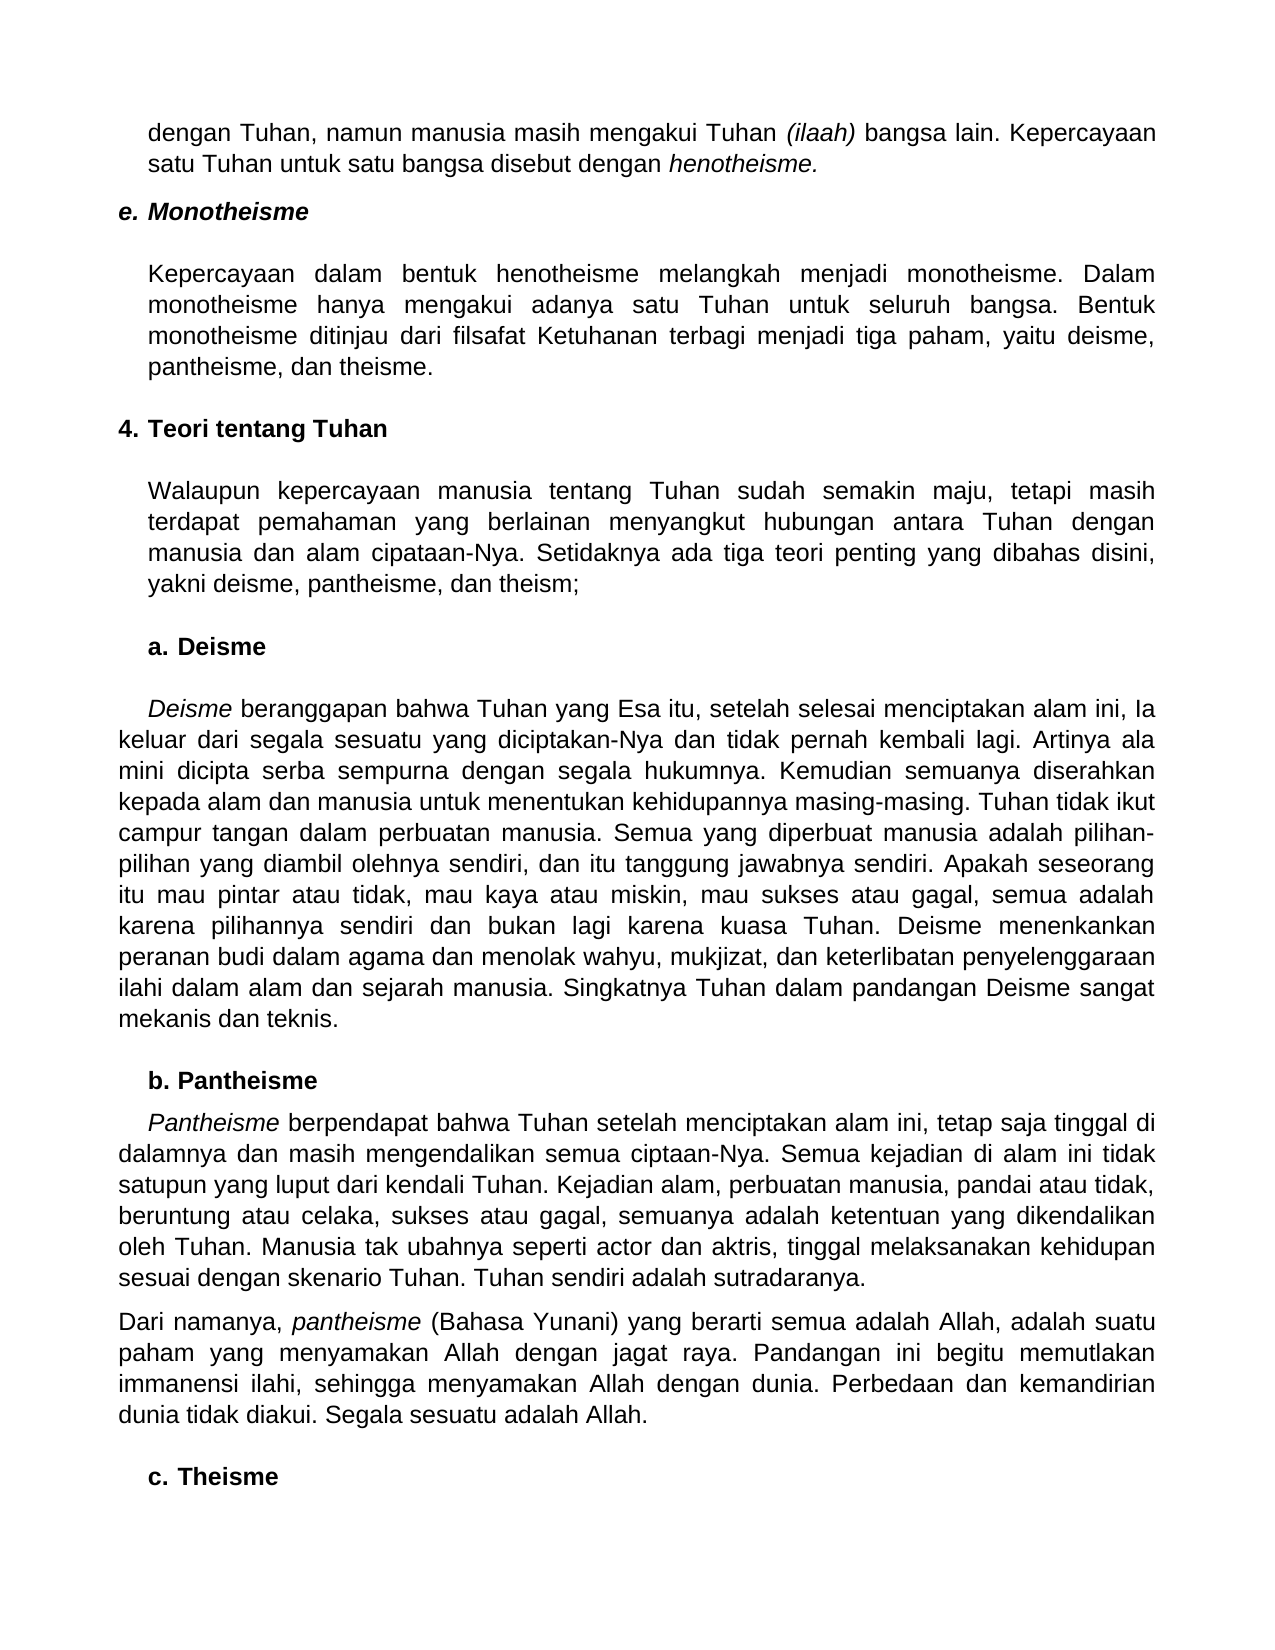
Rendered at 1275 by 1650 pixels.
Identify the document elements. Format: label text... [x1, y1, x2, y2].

list Deisme [148, 631, 1157, 660]
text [148, 118, 1157, 178]
list Walaupun kepercayaan manusia tentang Tuhan sudah semakin maju, tetapi masih terdapat pemahaman yang berlainan menyangkut hubungan antara Tuhan dengan manusia dan alam cipataan-Nya. Setidaknya ada tiga teori penting yang dibahas disini, yakni deisme, pantheisme, dan theism; [148, 476, 1157, 598]
list Pantheisme [148, 1066, 1157, 1095]
list Dari namanya, pantheisme (Bahasa Yunani) yang berarti semua adalah Allah, adalah suatu paham yang menyamakan Allah dengan jagat raya. Pandangan ini begitu memutlakan immanensi ilahi, sehingga menyamakan Allah dengan dunia. Perbedaan dan kemandirian dunia tidak diakui. Segala sesuatu adalah Allah. [118, 1307, 1157, 1428]
list Deisme beranggapan bahwa Tuhan yang Esa itu, setelah selesai menciptakan alam ini, Ia keluar dari segala sesuatu yang diciptakan-Nya dan tidak pernah kembali lagi. Artinya ala mini dicipta serba sempurna dengan segala hukumnya. Kemudian semuanya diserahkan kepada alam dan manusia untuk menentukan kehidupannya masing-masing. Tuhan tidak ikut campur tangan dalam perbuatan manusia. Semua yang diperbuat manusia adalah pilihan-pilihan yang diambil olehnya sendiri, dan itu tanggung jawabnya sendiri. Apakah seseorang itu mau pintar atau tidak, mau kaya atau miskin, mau sukses atau gagal, semua adalah karena pilihannya sendiri dan bukan lagi karena kuasa Tuhan. Deisme menenkankan peranan budi dalam agama dan menolak wahyu, mukjizat, dan keterlibatan penyelenggaraan ilahi dalam alam dan sejarah manusia. Singkatnya Tuhan dalam pandangan Deisme sangat mekanis dan teknis. [118, 693, 1157, 1033]
list Theisme [148, 1462, 1157, 1491]
list Monotheisme [118, 197, 1157, 226]
list Teori tentang Tuhan [118, 414, 1157, 443]
list Kepercayaan dalam bentuk henotheisme melangkah menjadi monotheisme. Dalam monotheisme hanya mengakui adanya satu Tuhan untuk seluruh bangsa. Bentuk monotheisme ditinjau dari filsafat Ketuhanan terbagi menjadi tiga paham, yaitu deisme, pantheisme, dan theisme. [148, 259, 1157, 381]
list Pantheisme berpendapat bahwa Tuhan setelah menciptakan alam ini, tetap saja tinggal di dalamnya dan masih mengendalikan semua ciptaan-Nya. Semua kejadian di alam ini tidak satupun yang luput dari kendali Tuhan. Kejadian alam, perbuatan manusia, pandai atau tidak, beruntung atau celaka, sukses atau gagal, semuanya adalah ketentuan yang dikendalikan oleh Tuhan. Manusia tak ubahnya seperti actor dan aktris, tinggal melaksanakan kehidupan sesuai dengan skenario Tuhan. Tuhan sendiri adalah sutradaranya. [118, 1107, 1157, 1291]
